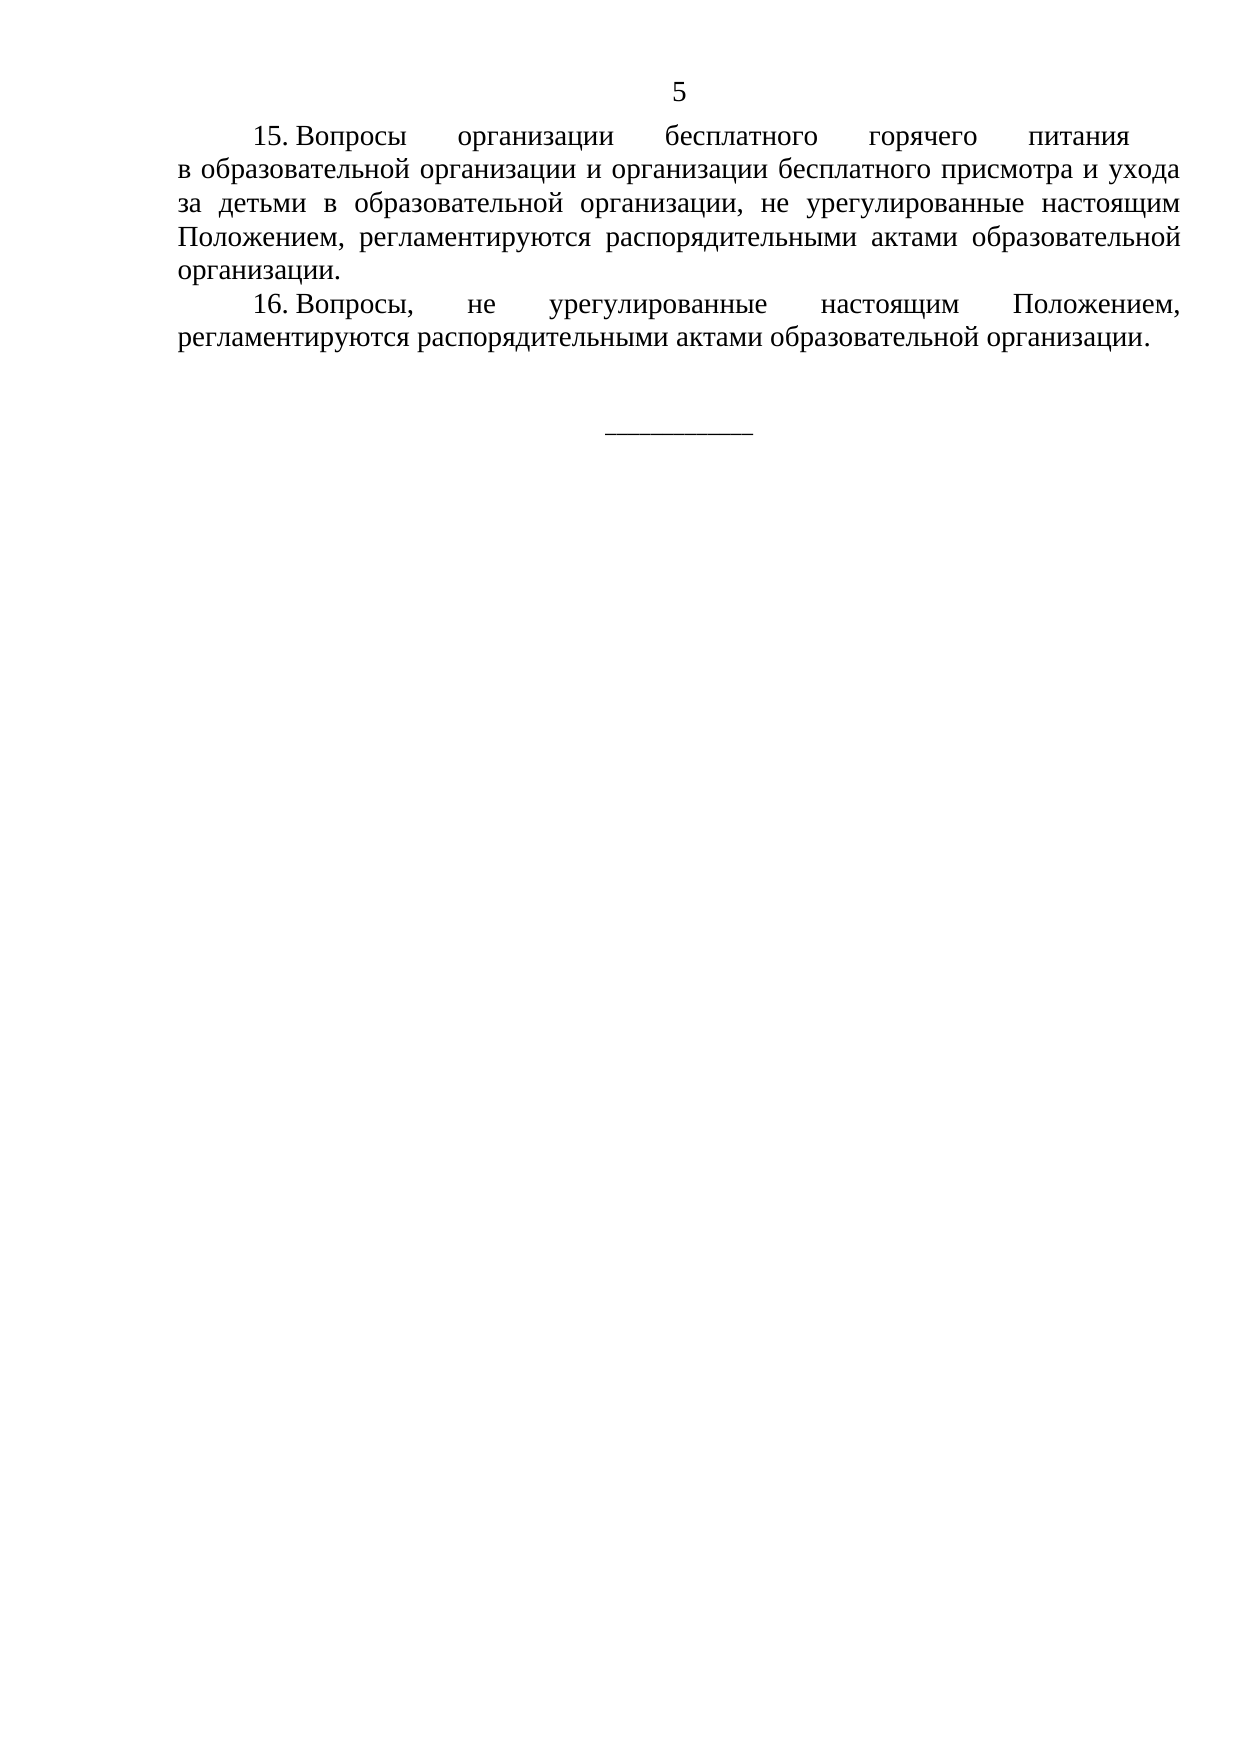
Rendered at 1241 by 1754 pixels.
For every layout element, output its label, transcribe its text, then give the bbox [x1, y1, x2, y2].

text 15. Вопросы организации бесплатного горячего питания в образовательной организации и организации бесплатного присмотра и ухода за детьми в образовательной организации, не урегулированные настоящим Положением, регламентируются распорядительными актами образовательной организации. [177, 118, 1181, 286]
text 16. Вопросы, не урегулированные настоящим Положением, регламентируются распорядительными актами образовательной организации. [177, 286, 1181, 353]
text _____________ [177, 410, 1181, 438]
